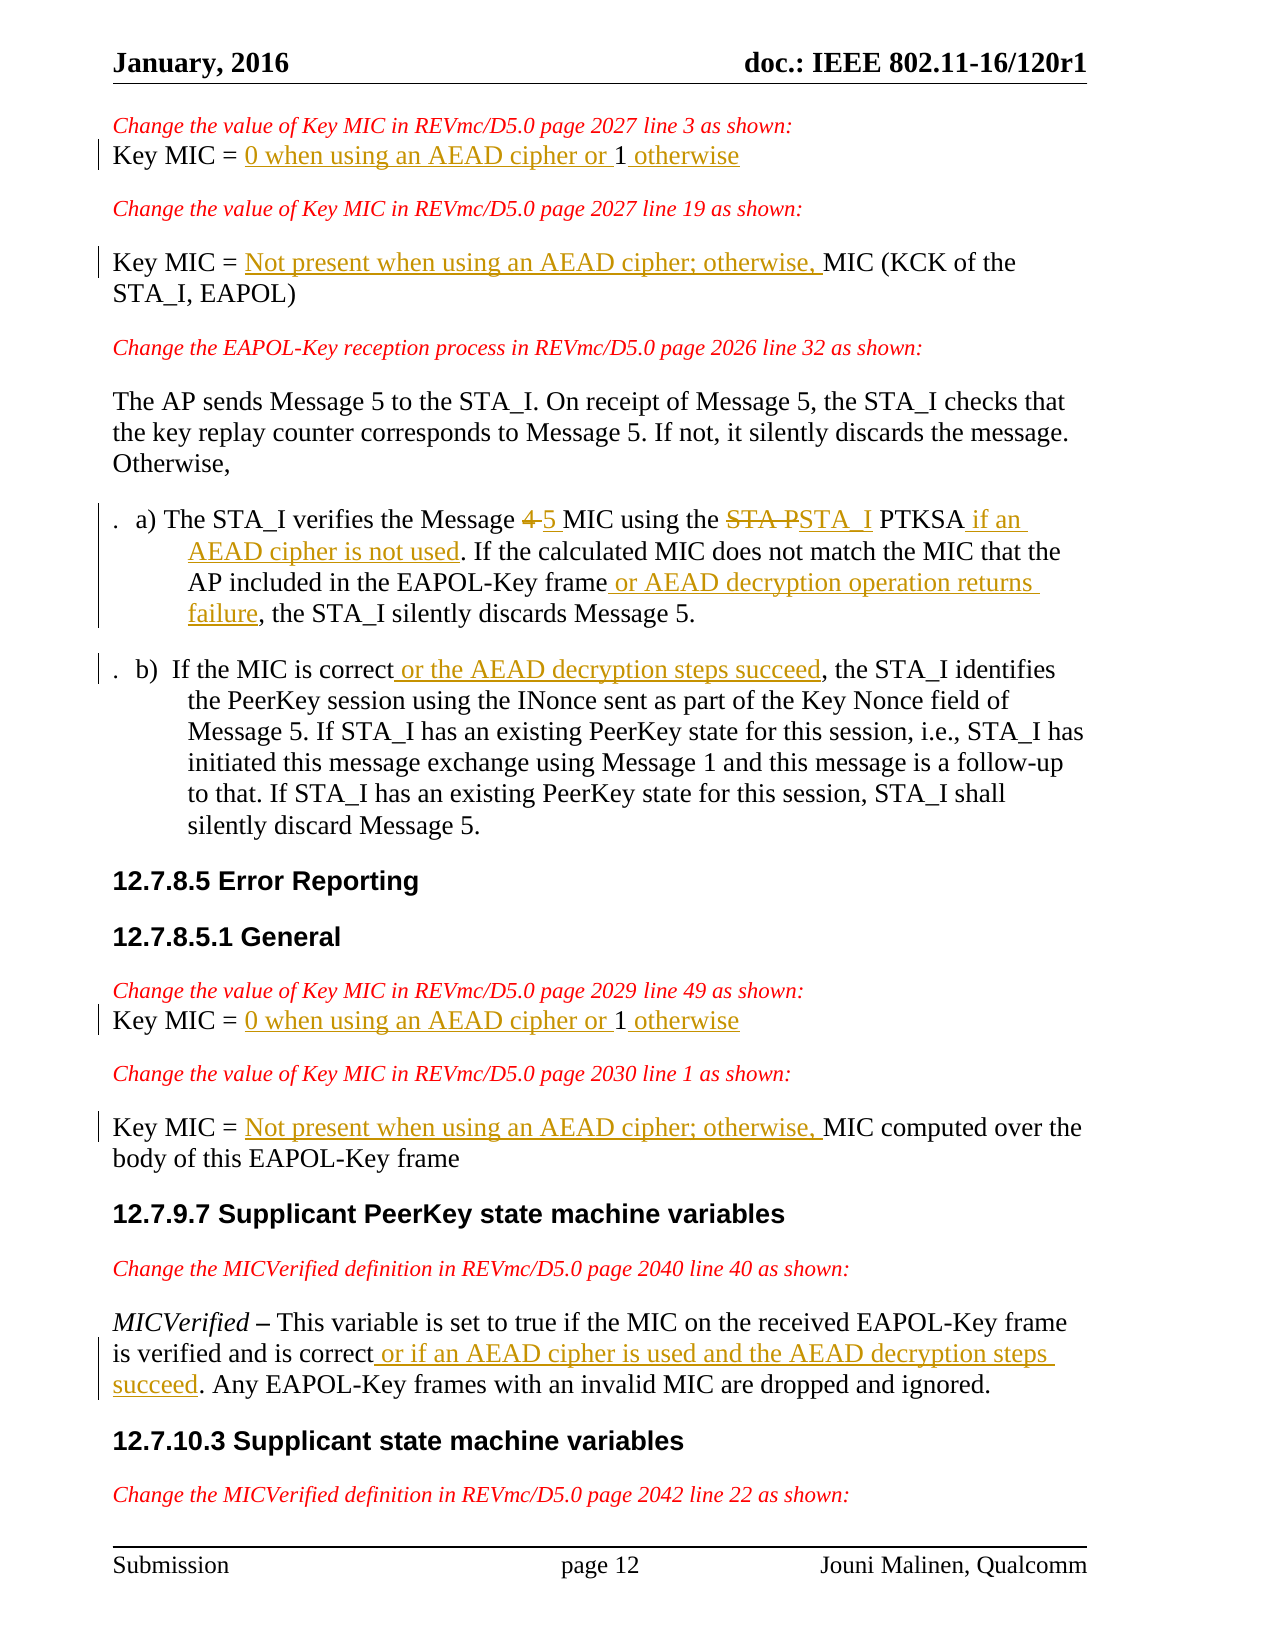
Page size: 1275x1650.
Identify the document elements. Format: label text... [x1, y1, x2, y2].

list a) The STA_I verifies the Message MIC using the PTKSA. If the calculated MIC does not match the MIC that the AP included in the EAPOL-Key frame, the STA_I silently discards Message 5. [112, 503, 1087, 628]
text Change the value of Key MIC in REVmc/D5.0 page 2030 line 1 as shown: [112, 1060, 1087, 1086]
list b) If the MIC is correct, the STA_I identifies the PeerKey session using the INonce sent as part of the Key Nonce field of Message 5. If STA_I has an existing PeerKey state for this session, i.e., STA_I has initiated this message exchange using Message 1 and this message is a follow-up to that. If STA_I has an existing PeerKey state for this session, STA_I shall silently discard Message 5. [112, 653, 1087, 840]
text 12.7.10.3 Supplicant state machine variables [112, 1424, 1087, 1456]
text Change the value of Key MIC in REVmc/D5.0 page 2029 line 49 as shown: [112, 977, 1087, 1004]
text Key MIC = 1 [112, 139, 1087, 170]
text Change the value of Key MIC in REVmc/D5.0 page 2027 line 3 as shown: [112, 112, 1087, 139]
text Key MIC = MIC (KCK of the STA_I, EAPOL) [112, 246, 1087, 309]
text Change the value of Key MIC in REVmc/D5.0 page 2027 line 19 as shown: [112, 195, 1087, 221]
text Change the MICVerified definition in REVmc/D5.0 page 2040 line 40 as shown: [112, 1255, 1087, 1281]
text Change the EAPOL-Key reception process in REVmc/D5.0 page 2026 line 32 as shown: [112, 334, 1087, 360]
text The AP sends Message 5 to the STA_I. On receipt of Message 5, the STA_I checks that the key replay counter corresponds to Message 5. If not, it silently discards the message. Otherwise, [112, 385, 1087, 478]
text 12.7.8.5 Error Reporting [112, 865, 1087, 896]
text Key MIC = MIC computed over the body of this EAPOL-Key frame [112, 1111, 1087, 1173]
text Change the MICVerified definition in REVmc/D5.0 page 2042 line 22 as shown: [112, 1481, 1087, 1507]
text MICVerified – This variable is set to true if the MIC on the received EAPOL-Key frame is verified and is correct. Any EAPOL-Key frames with an invalid MIC are dropped and ignored. [112, 1306, 1087, 1399]
text Key MIC = 1 [112, 1004, 1087, 1035]
text 12.7.9.7 Supplicant PeerKey state machine variables [112, 1198, 1087, 1230]
text 12.7.8.5.1 General [112, 921, 1087, 952]
